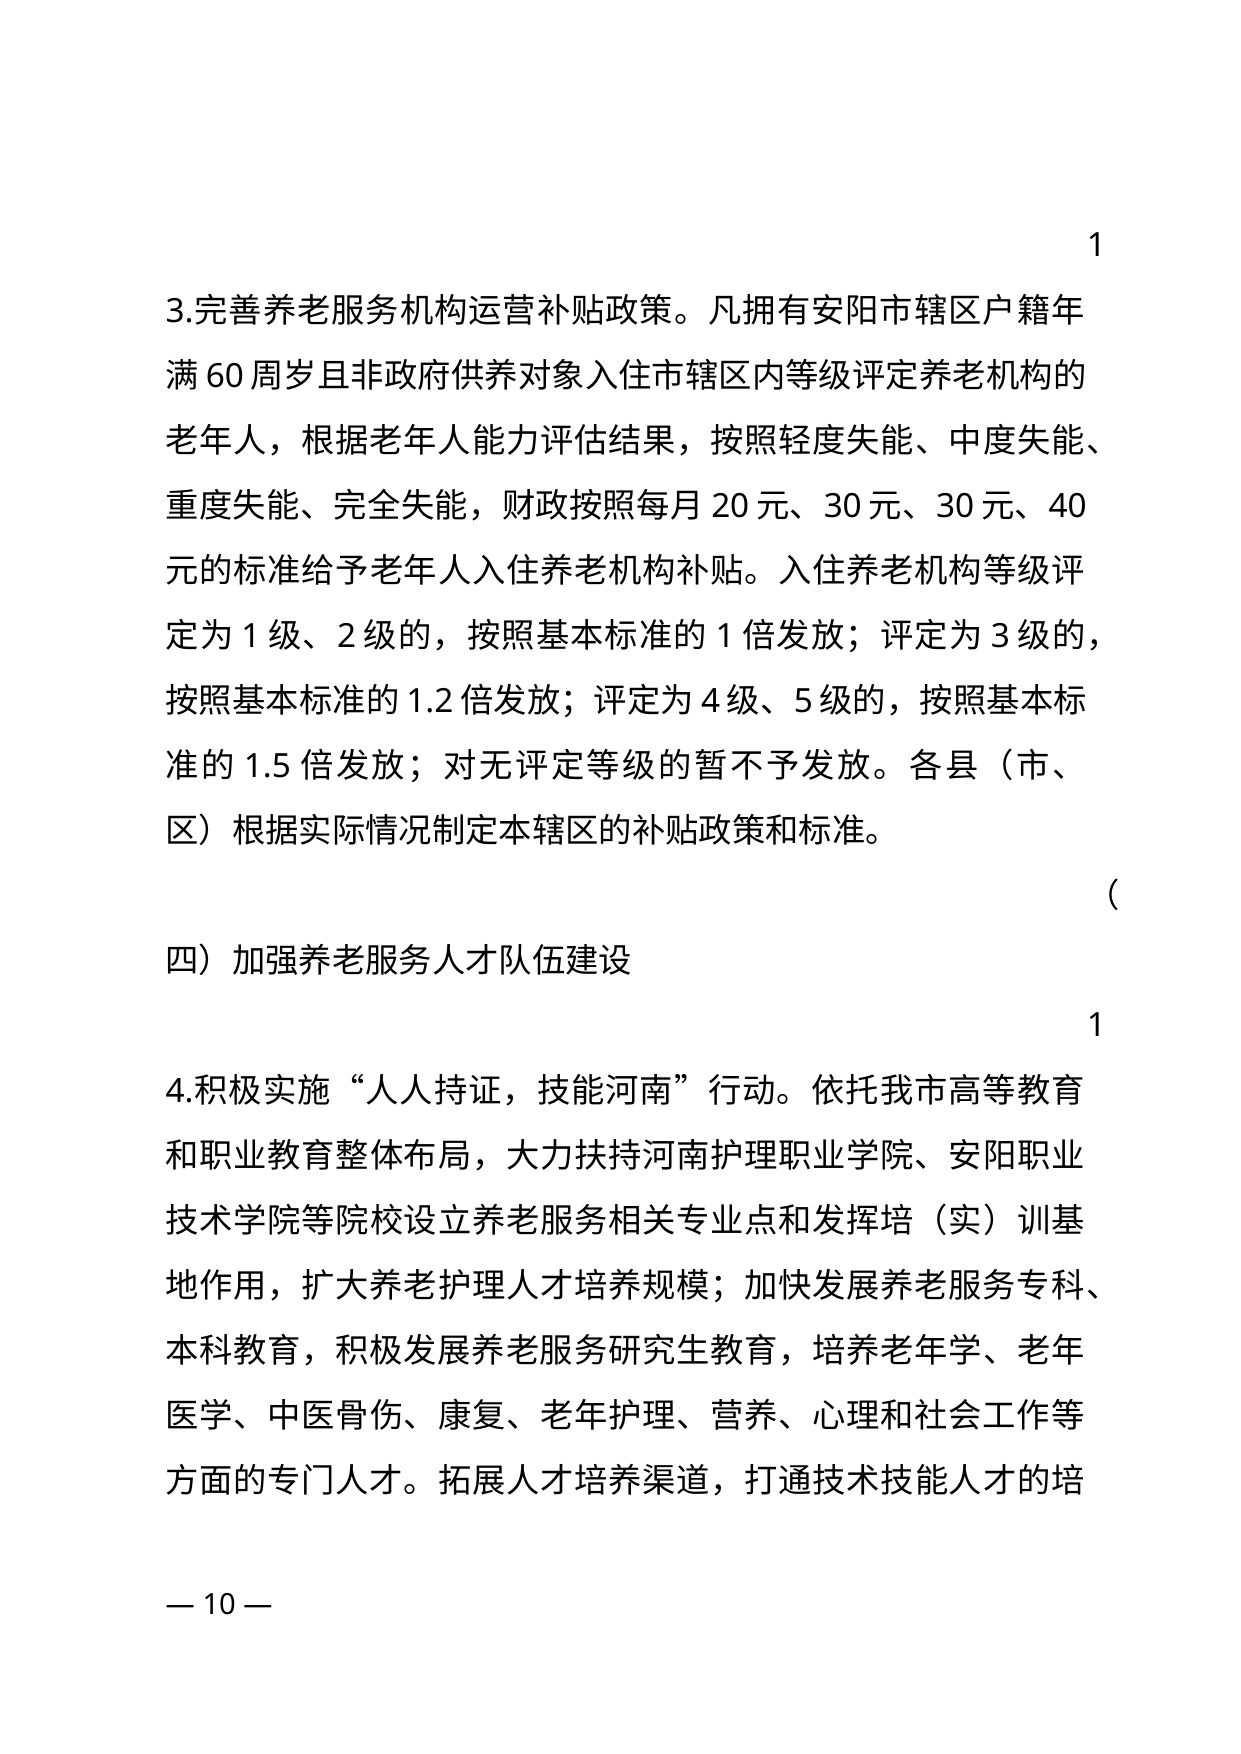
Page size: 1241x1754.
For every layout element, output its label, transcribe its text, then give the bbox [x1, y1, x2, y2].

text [165, 991, 1087, 1511]
text （四）加强养老服务人才队伍建设 [165, 861, 1087, 991]
text 13.完善养老服务机构运营补贴政策。凡拥有安阳市辖区户籍年满60周岁且非政府供养对象入住市辖区内等级评定养老机构的老年人，根据老年人能力评估结果，按照轻度失能、中度失能、重度失能、完全失能，财政按照每月20元、30元、30元、40元的标准给予老年人入住养老机构补贴。入住养老机构等级评定为1级、2级的，按照基本标准的1倍发放；评定为3级的，按照基本标准的1.2倍发放；评定为4级、5级的，按照基本标准的1.5倍发放；对无评定等级的暂不予发放。各县（市、区）根据实际情况制定本辖区的补贴政策和标准。 [165, 211, 1087, 861]
